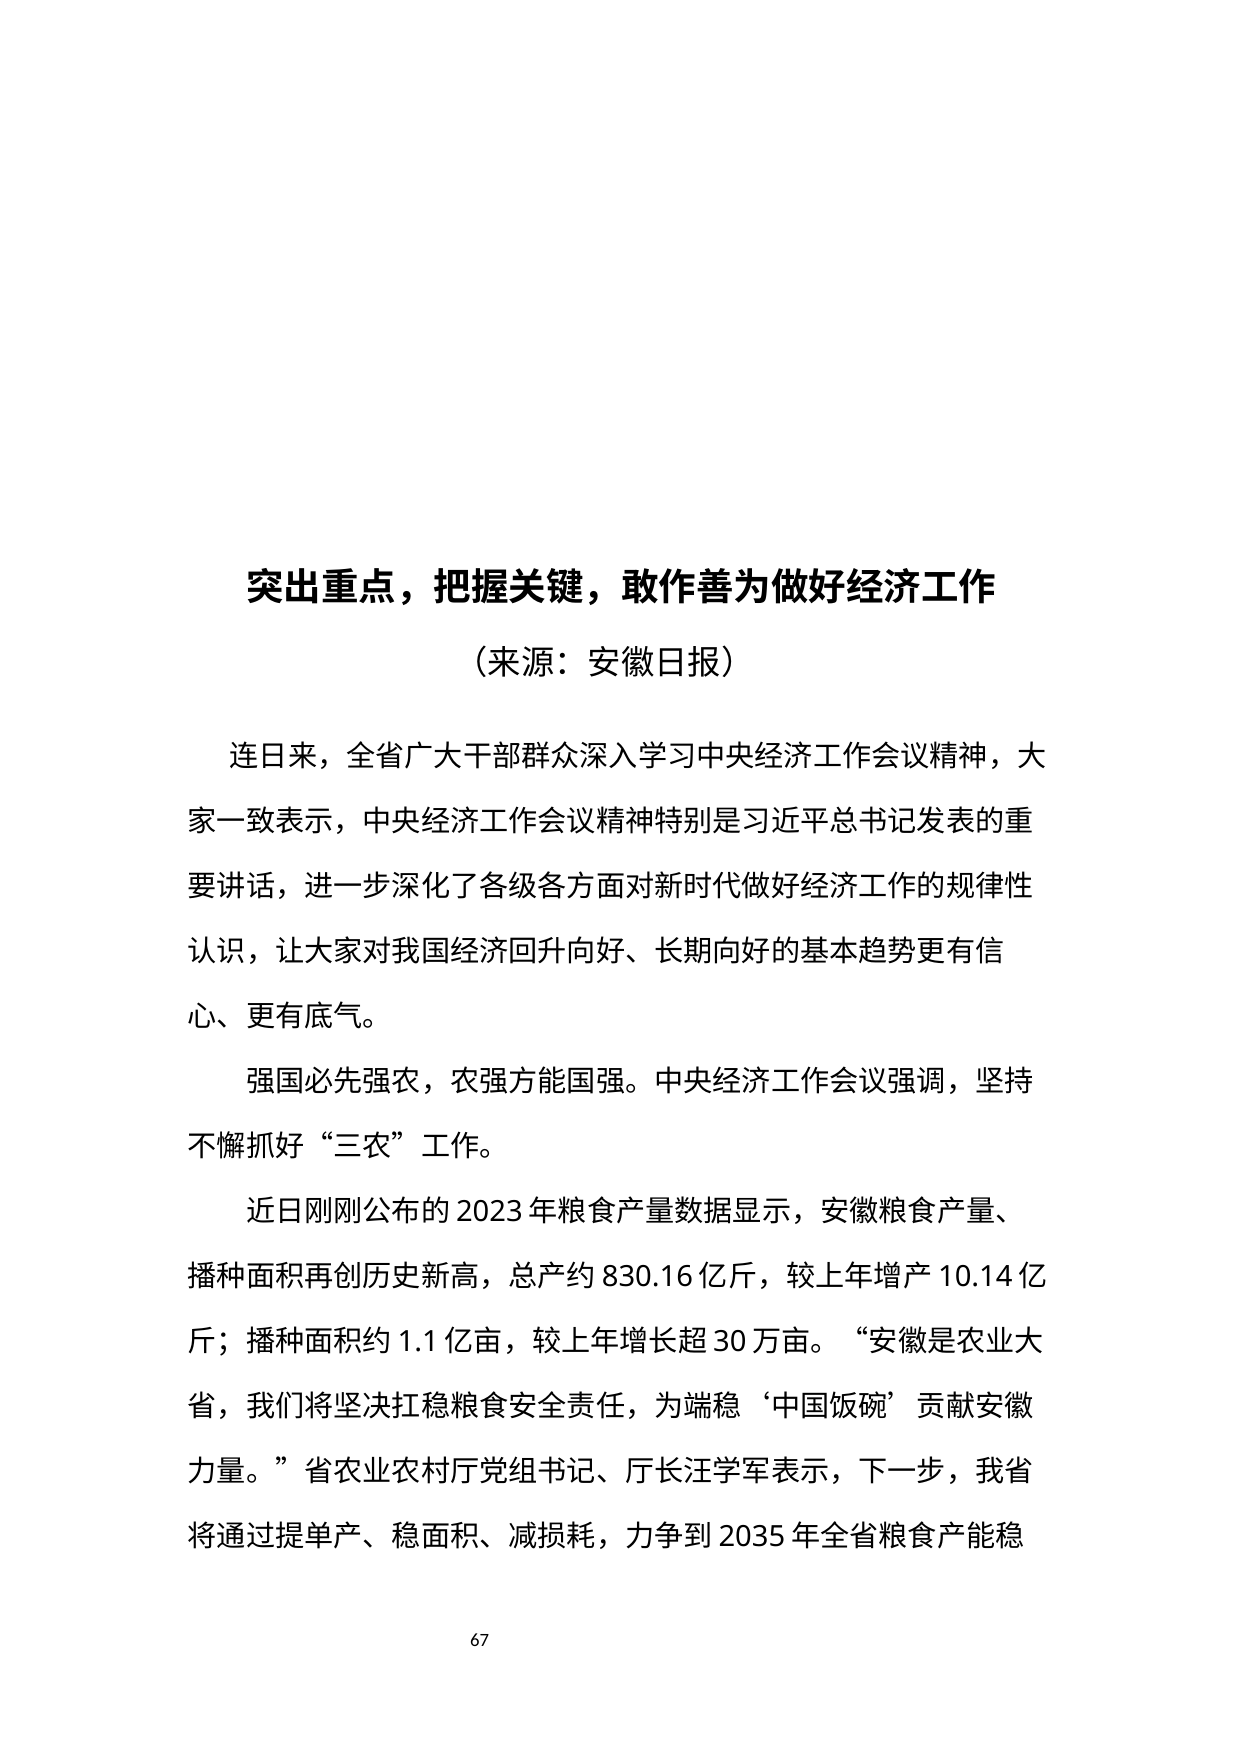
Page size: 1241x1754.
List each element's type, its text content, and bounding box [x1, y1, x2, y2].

text 连日来，全省广大干部群众深入学习中央经济工作会议精神，大家一致表示，中央经济工作会议精神特别是习近平总书记发表的重要讲话，进一步深化了各级各方面对新时代做好经济工作的规律性认识，让大家对我国经济回升向好、长期向好的基本趋势更有信心、更有底气。 [187, 722, 1053, 1047]
text 强国必先强农，农强方能国强。中央经济工作会议强调，坚持不懈抓好“三农”工作。 [187, 1047, 1053, 1177]
text （来源：安徽日报） [187, 627, 1053, 692]
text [187, 1177, 1053, 1567]
text 突出重点，把握关键，敢作善为做好经济工作 [187, 552, 1053, 617]
